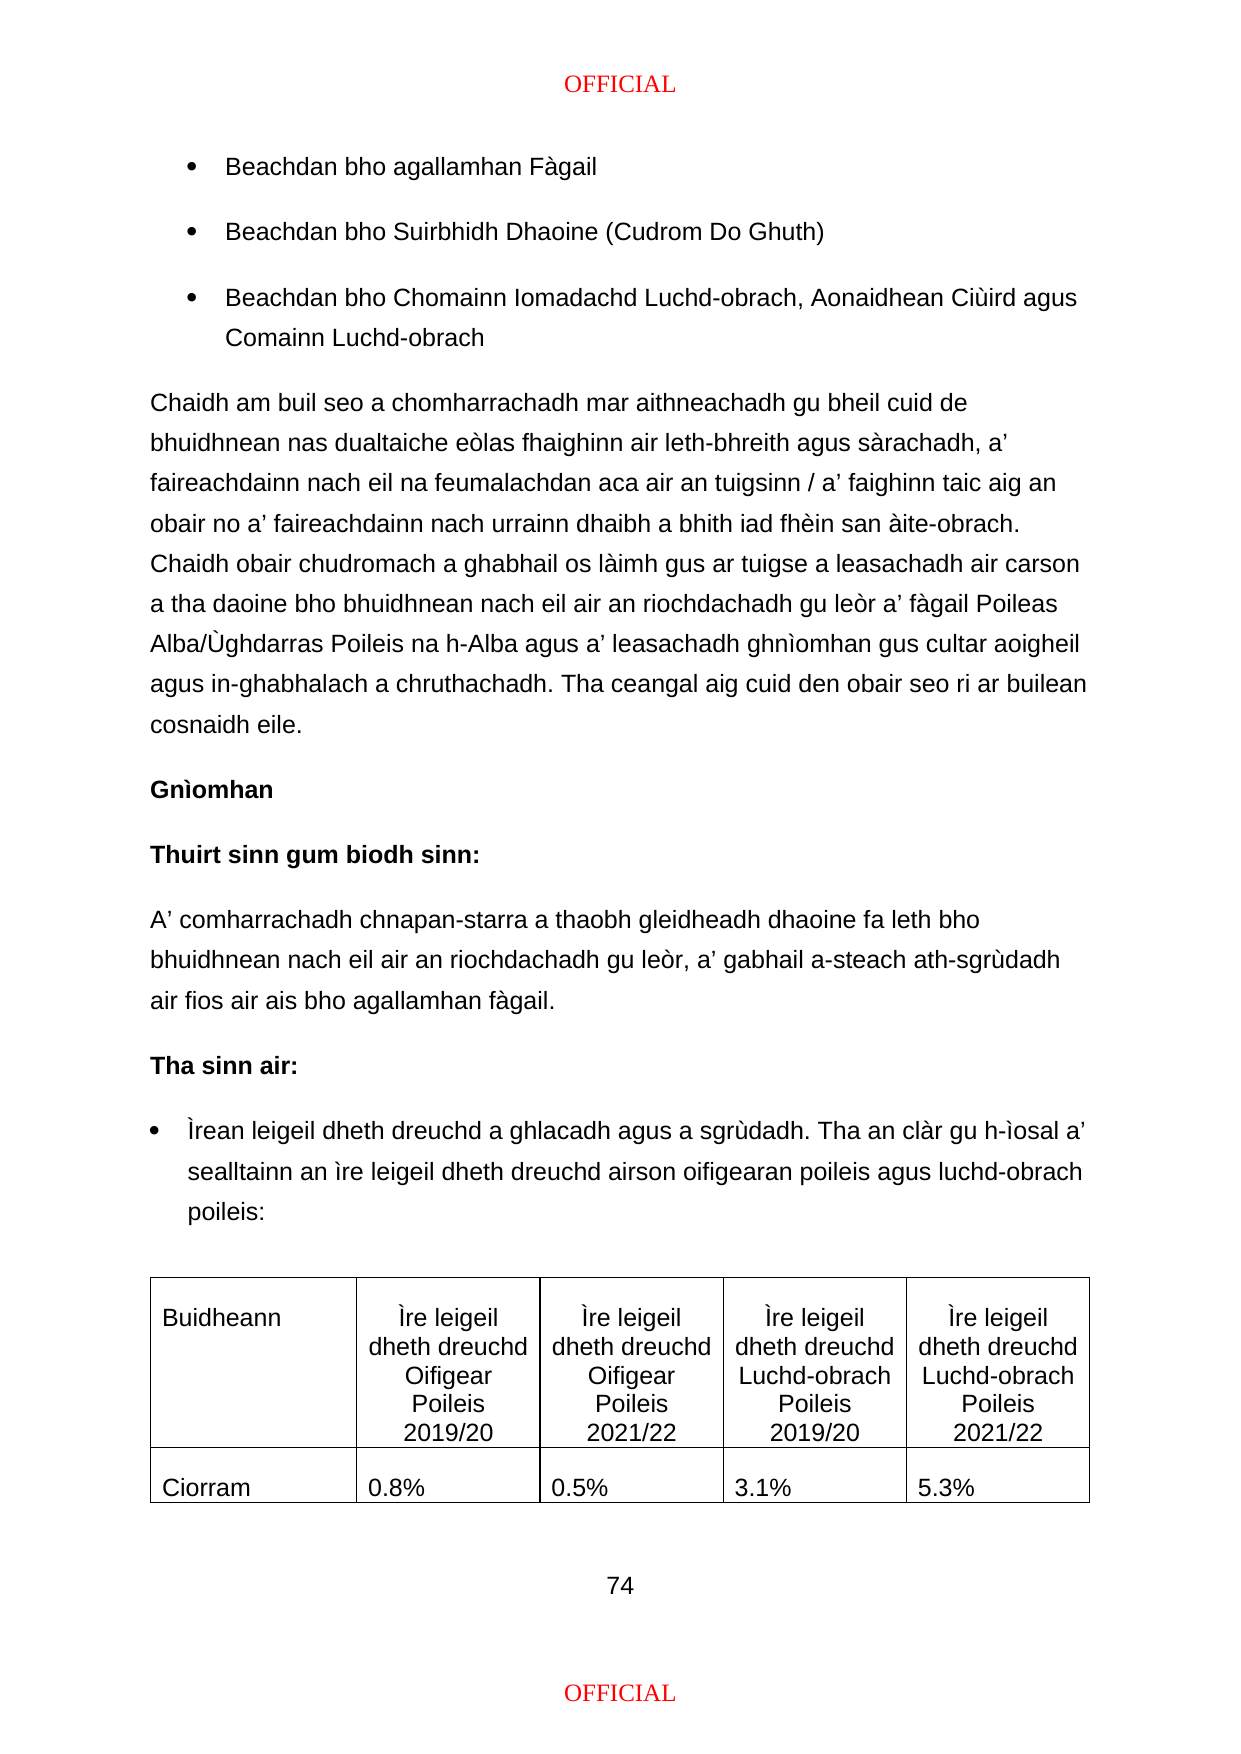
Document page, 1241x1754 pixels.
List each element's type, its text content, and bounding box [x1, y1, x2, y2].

table_header Ìre leigeil dheth dreuchd Luchd-obrach Poileis 2021/22 [907, 1278, 1089, 1447]
subtitle Thuirt sinn gum biodh sinn: [150, 840, 1090, 869]
table_header Ìre leigeil dheth dreuchd Oifigear Poileis 2021/22 [541, 1278, 723, 1447]
text Chaidh am buil seo a chomharrachadh mar aithneachadh gu bheil cuid de bhuidhnean nas dualtaiche eòlas fhaighinn air leth-bhreith agus sàrachadh, a’ faireachdainn nach eil na feumalachdan aca air an tuigsinn / a’ faighinn taic aig an obair no a’ faireachdainn nach urrainn dhaibh a bhith iad fhèin san àite-obrach. Chaidh obair chudromach a ghabhail os làimh gus ar tuigse a leasachadh air carson a tha daoine bho bhuidhnean nach eil air an riochdachadh gu leòr a’ fàgail Poileas Alba/Ùghdarras Poileis na h-Alba agus a’ leasachadh ghnìomhan gus cultar aoigheil agus in-ghabhalach a chruthachadh. Tha ceangal aig cuid den obair seo ri ar builean cosnaidh eile. [150, 388, 1090, 738]
list Ìrean leigeil dheth dreuchd a ghlacadh agus a sgrùdadh. Tha an clàr gu h-ìosal a’ sealltainn an ìre leigeil dheth dreuchd airson oifigearan poileis agus luchd-obrach poileis: [150, 1116, 1090, 1225]
list Beachdan bho agallamhan Fàgail [187, 152, 1090, 181]
table_cell 5.3% [907, 1448, 1089, 1502]
subtitle Gnìomhan [150, 775, 1090, 804]
table_cell 0.8% [357, 1448, 539, 1502]
subtitle Tha sinn air: [150, 1051, 1090, 1080]
list Beachdan bho Suirbhidh Dhaoine (Cudrom Do Ghuth) [187, 217, 1090, 246]
table_header Ìre leigeil dheth dreuchd Oifigear Poileis 2019/20 [357, 1278, 539, 1447]
table_cell 3.1% [724, 1448, 906, 1502]
table_header Buidheann [151, 1278, 356, 1447]
table_header Ìre leigeil dheth dreuchd Luchd-obrach Poileis 2019/20 [724, 1278, 906, 1447]
text A’ comharrachadh chnapan-starra a thaobh gleidheadh dhaoine fa leth bho bhuidhnean nach eil air an riochdachadh gu leòr, a’ gabhail a-steach ath-sgrùdadh air fios air ais bho agallamhan fàgail. [150, 905, 1090, 1014]
table_cell Ciorram [151, 1448, 356, 1502]
table_cell 0.5% [541, 1448, 723, 1502]
list Beachdan bho Chomainn Iomadachd Luchd-obrach, Aonaidhean Ciùird agus Comainn Luchd-obrach [187, 282, 1090, 352]
